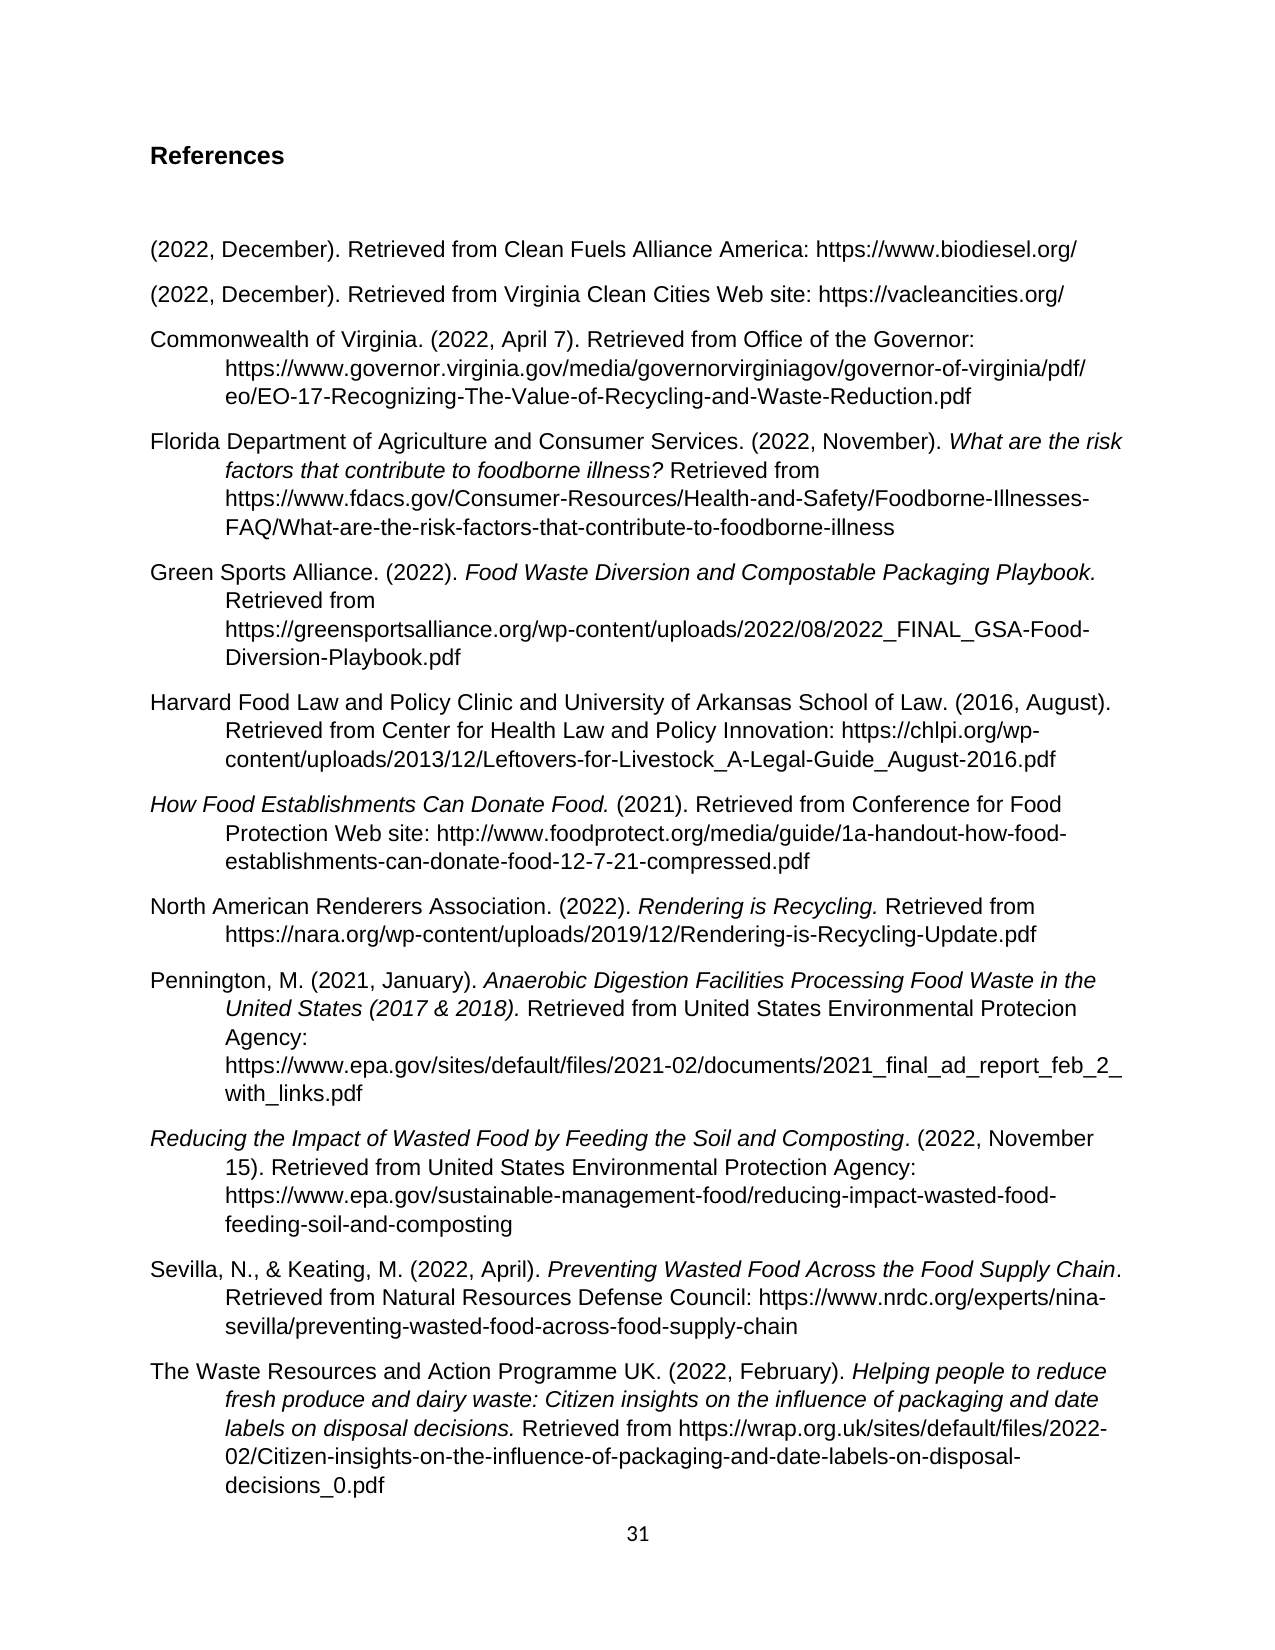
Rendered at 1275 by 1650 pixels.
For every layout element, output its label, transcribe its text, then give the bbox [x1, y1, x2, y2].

subtitle References [150, 141, 1125, 169]
